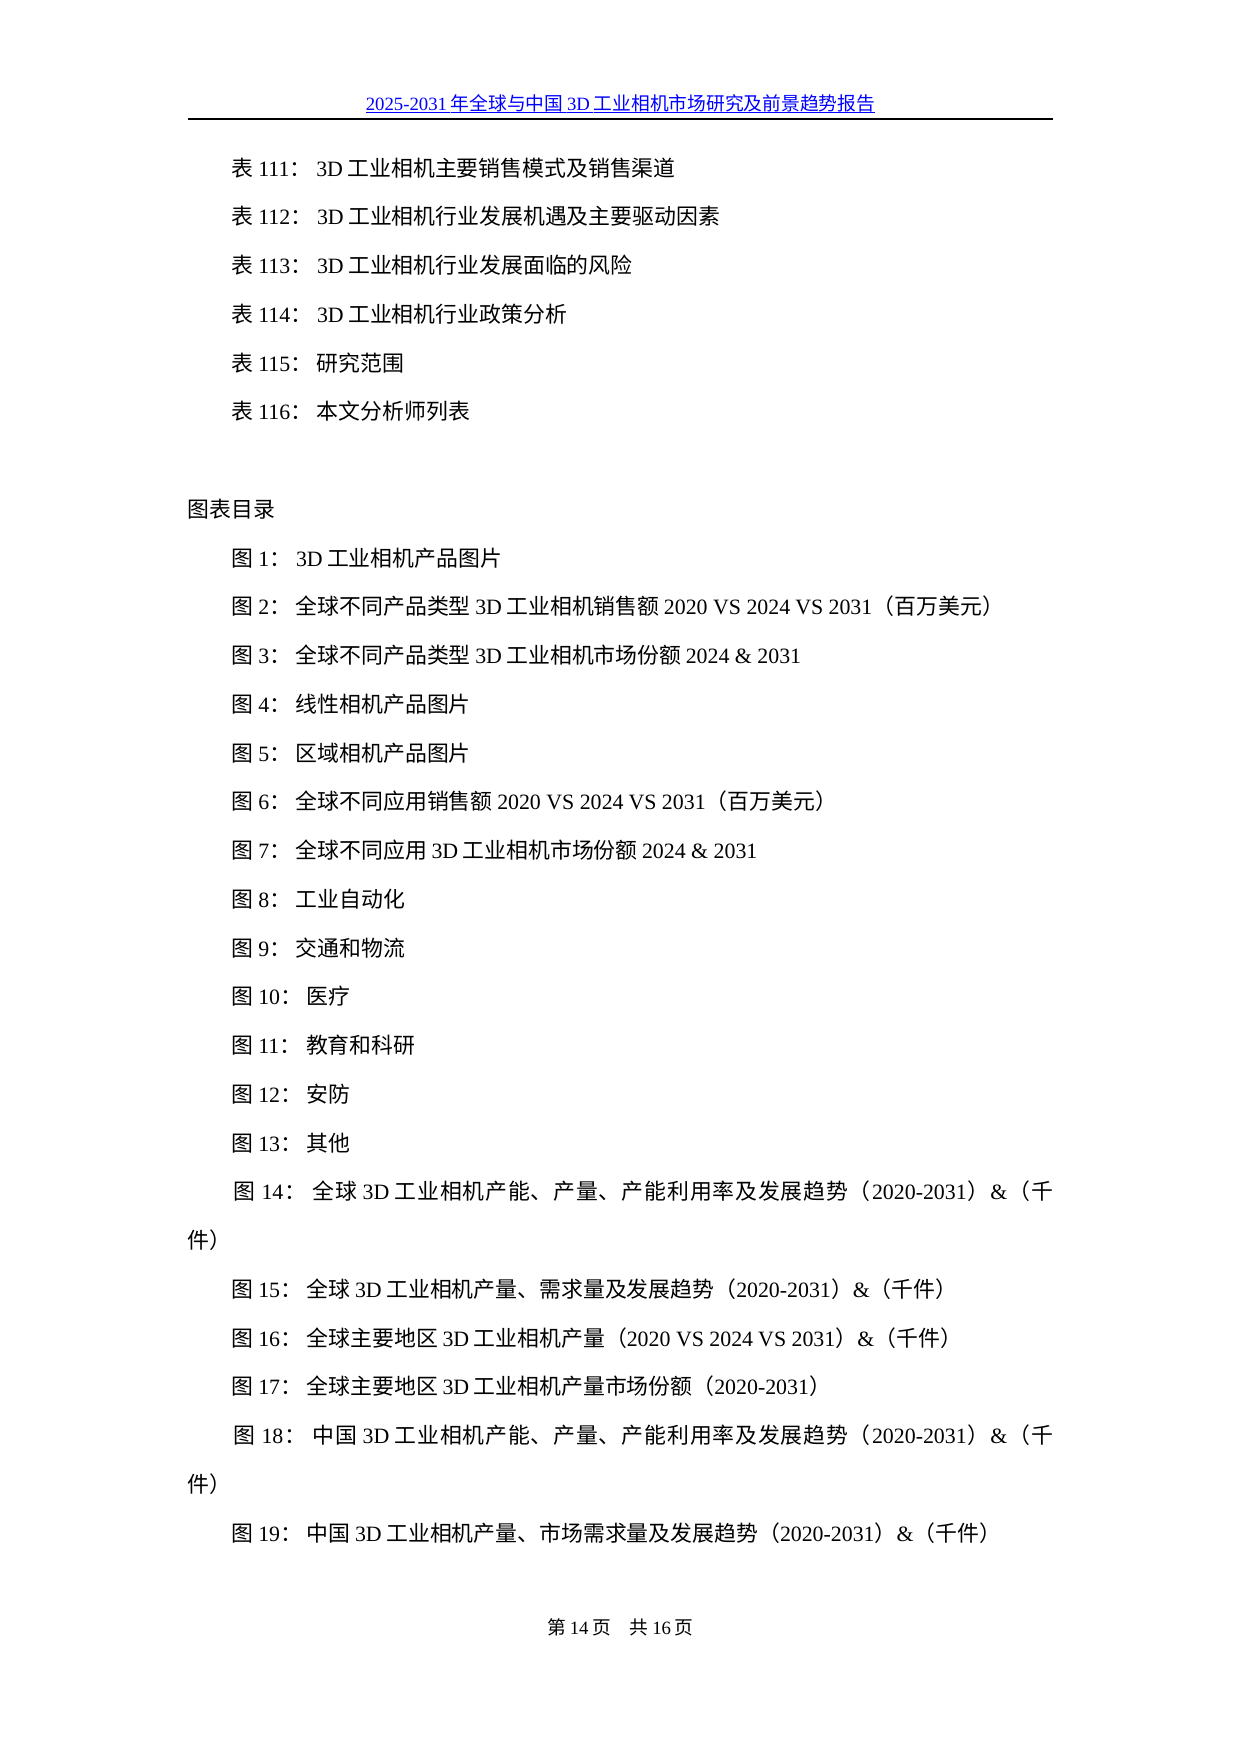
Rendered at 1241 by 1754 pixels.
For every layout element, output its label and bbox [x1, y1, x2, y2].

text [187, 150, 1053, 1548]
